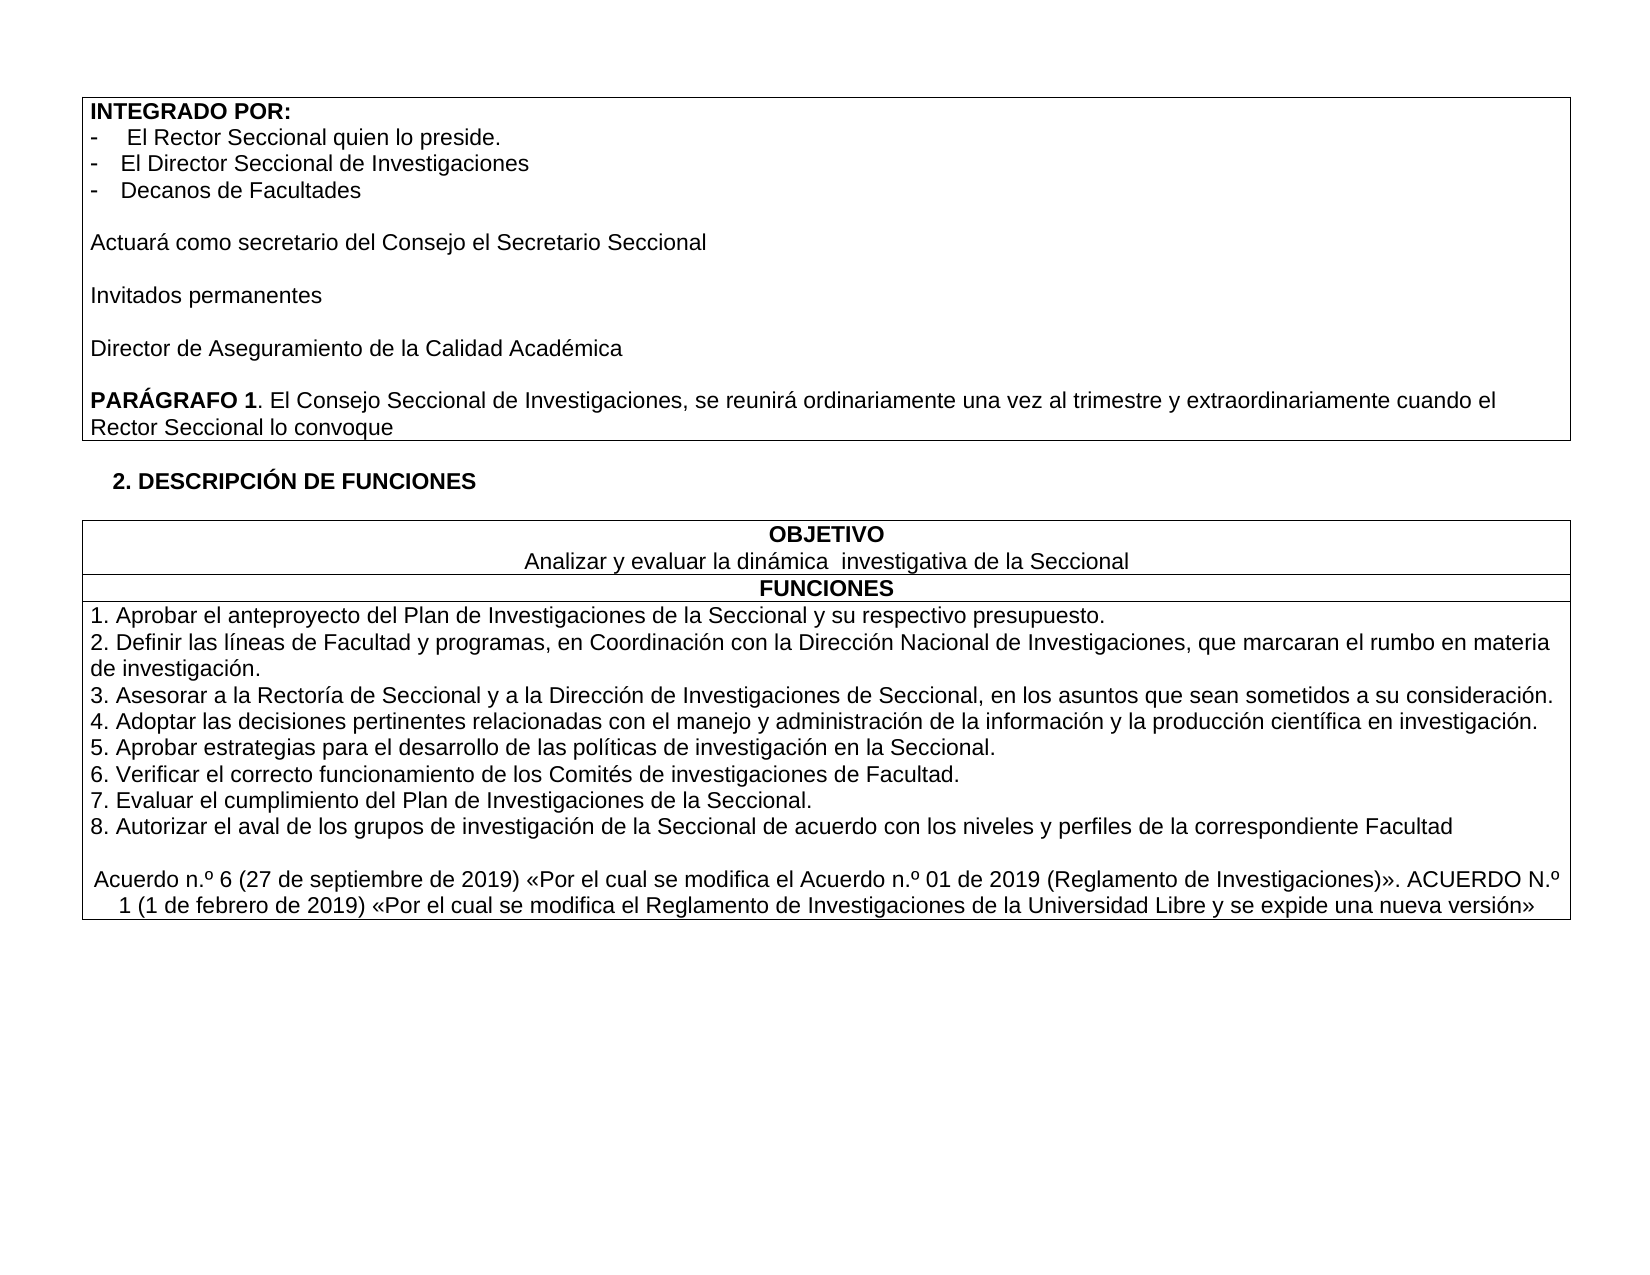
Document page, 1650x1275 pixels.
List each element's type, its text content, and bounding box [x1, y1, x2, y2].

table_cell FUNCIONES [83, 575, 1570, 601]
table_cell INTEGRADO POR: El Rector Seccional quien lo preside. El Director Seccional de Investigaciones Decanos de Facultades Actuará como secretario del Consejo el Secretario Seccional Invitados permanentes Director de Aseguramiento de la Calidad Académica PARÁGRAFO 1. El Consejo Seccional de Investigaciones, se reunirá ordinariamente una vez al trimestre y extraordinariamente cuando el Rector Seccional lo convoque [83, 98, 1570, 440]
table_cell 1. Aprobar el anteproyecto del Plan de Investigaciones de la Seccional y su respectivo presupuesto. 2. Definir las líneas de Facultad y programas, en Coordinación con la Dirección Nacional de Investigaciones, que marcaran el rumbo en materia de investigación. 3. Asesorar a la Rectoría de Seccional y a la Dirección de Investigaciones de Seccional, en los asuntos que sean sometidos a su consideración. 4. Adoptar las decisiones pertinentes relacionadas con el manejo y administración de la información y la producción científica en investigación. 5. Aprobar estrategias para el desarrollo de las políticas de investigación en la Seccional. 6. Verificar el correcto funcionamiento de los Comités de investigaciones de Facultad. 7. Evaluar el cumplimiento del Plan de Investigaciones de la Seccional. 8. Autorizar el aval de los grupos de investigación de la Seccional de acuerdo con los niveles y perfiles de la correspondiente Facultad Acuerdo n.º 6 (27 de septiembre de 2019) «Por el cual se modifica el Acuerdo n.º 01 de 2019 (Reglamento de Investigaciones)». ACUERDO N.º 1 (1 de febrero de 2019) «Por el cual se modifica el Reglamento de Investigaciones de la Universidad Libre y se expide una nueva versión» [83, 602, 1570, 919]
text 2. DESCRIPCIÓN DE FUNCIONES [112, 468, 1575, 494]
table_header OBJETIVO Analizar y evaluar la dinámica investigativa de la Seccional [83, 521, 1570, 574]
